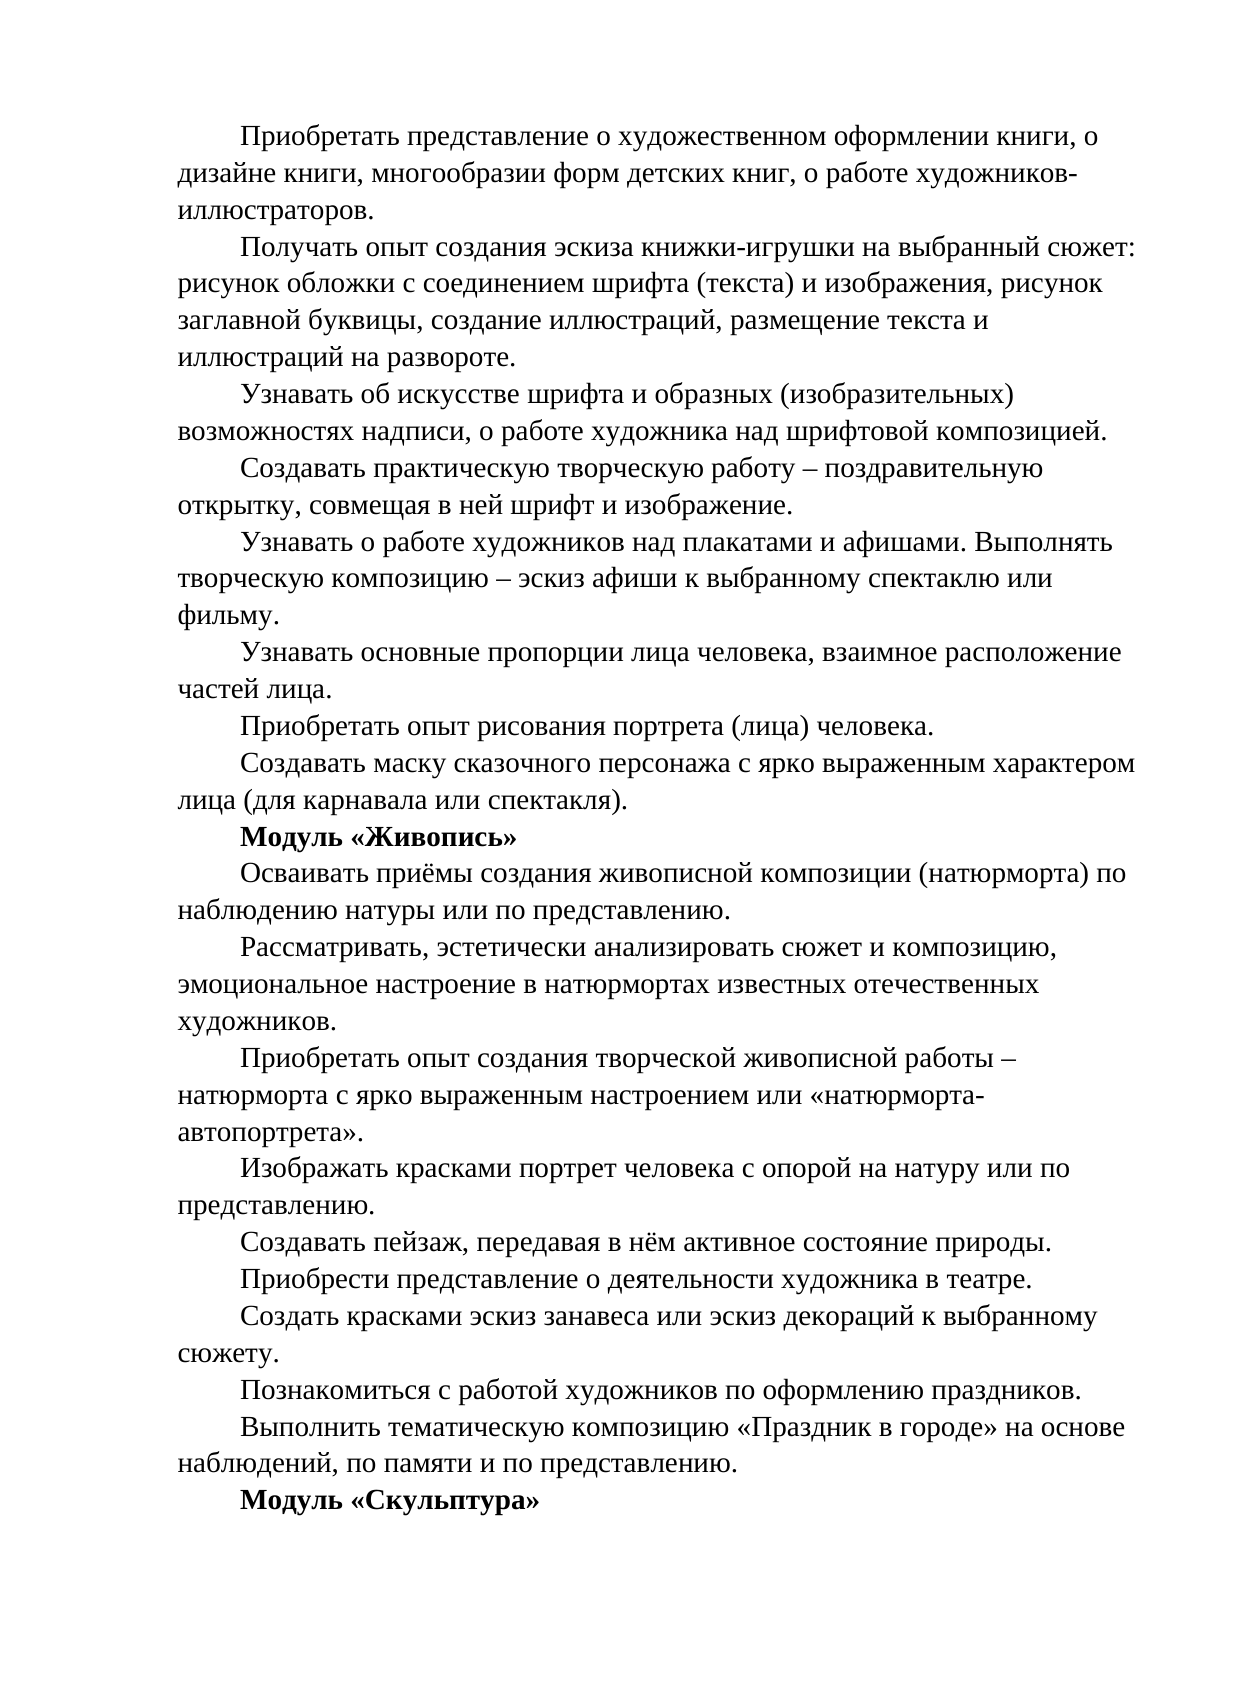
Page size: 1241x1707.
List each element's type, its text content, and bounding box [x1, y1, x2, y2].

text Узнавать основные пропорции лица человека, взаимное расположение частей лица. [177, 634, 1152, 705]
text Изображать красками портрет человека с опорой на натуру или по представлению. [177, 1151, 1152, 1221]
text Приобретать опыт рисования портрета (лица) человека. [177, 708, 1152, 742]
text Модуль «Скульптура» [177, 1482, 1152, 1516]
text Познакомиться с работой художников по оформлению праздников. [177, 1372, 1152, 1405]
text Выполнить тематическую композицию «Праздник в городе» на основе наблюдений, по памяти и по представлению. [177, 1409, 1152, 1479]
text Получать опыт создания эскиза книжки-игрушки на выбранный сюжет: рисунок обложки с соединением шрифта (текста) и изображения, рисунок заглавной буквицы, создание иллюстраций, размещение текста и иллюстраций на развороте. [177, 229, 1152, 373]
text Приобрести представление о деятельности художника в театре. [177, 1261, 1152, 1295]
text Создавать маску сказочного персонажа с ярко выраженным характером лица (для карнавала или спектакля). [177, 745, 1152, 815]
text Модуль «Живопись» [177, 819, 1152, 852]
text Рассматривать, эстетически анализировать сюжет и композицию, эмоциональное настроение в натюрмортах известных отечественных художников. [177, 929, 1152, 1037]
text Узнавать о работе художников над плакатами и афишами. Выполнять творческую композицию – эскиз афиши к выбранному спектаклю или фильму. [177, 524, 1152, 631]
text Приобретать представление о художественном оформлении книги, о дизайне книги, многообразии форм детских книг, о работе художников-иллюстраторов. [177, 118, 1152, 225]
text Узнавать об искусстве шрифта и образных (изобразительных) возможностях надписи, о работе художника над шрифтовой композицией. [177, 376, 1152, 447]
text Создавать пейзаж, передавая в нём активное состояние природы. [177, 1224, 1152, 1258]
text Создать красками эскиз занавеса или эскиз декораций к выбранному сюжету. [177, 1298, 1152, 1368]
text Осваивать приёмы создания живописной композиции (натюрморта) по наблюдению натуры или по представлению. [177, 856, 1152, 926]
text Создавать практическую творческую работу – поздравительную открытку, совмещая в ней шрифт и изображение. [177, 450, 1152, 520]
text Приобретать опыт создания творческой живописной работы – натюрморта с ярко выраженным настроением или «натюрморта-автопортрета». [177, 1040, 1152, 1147]
